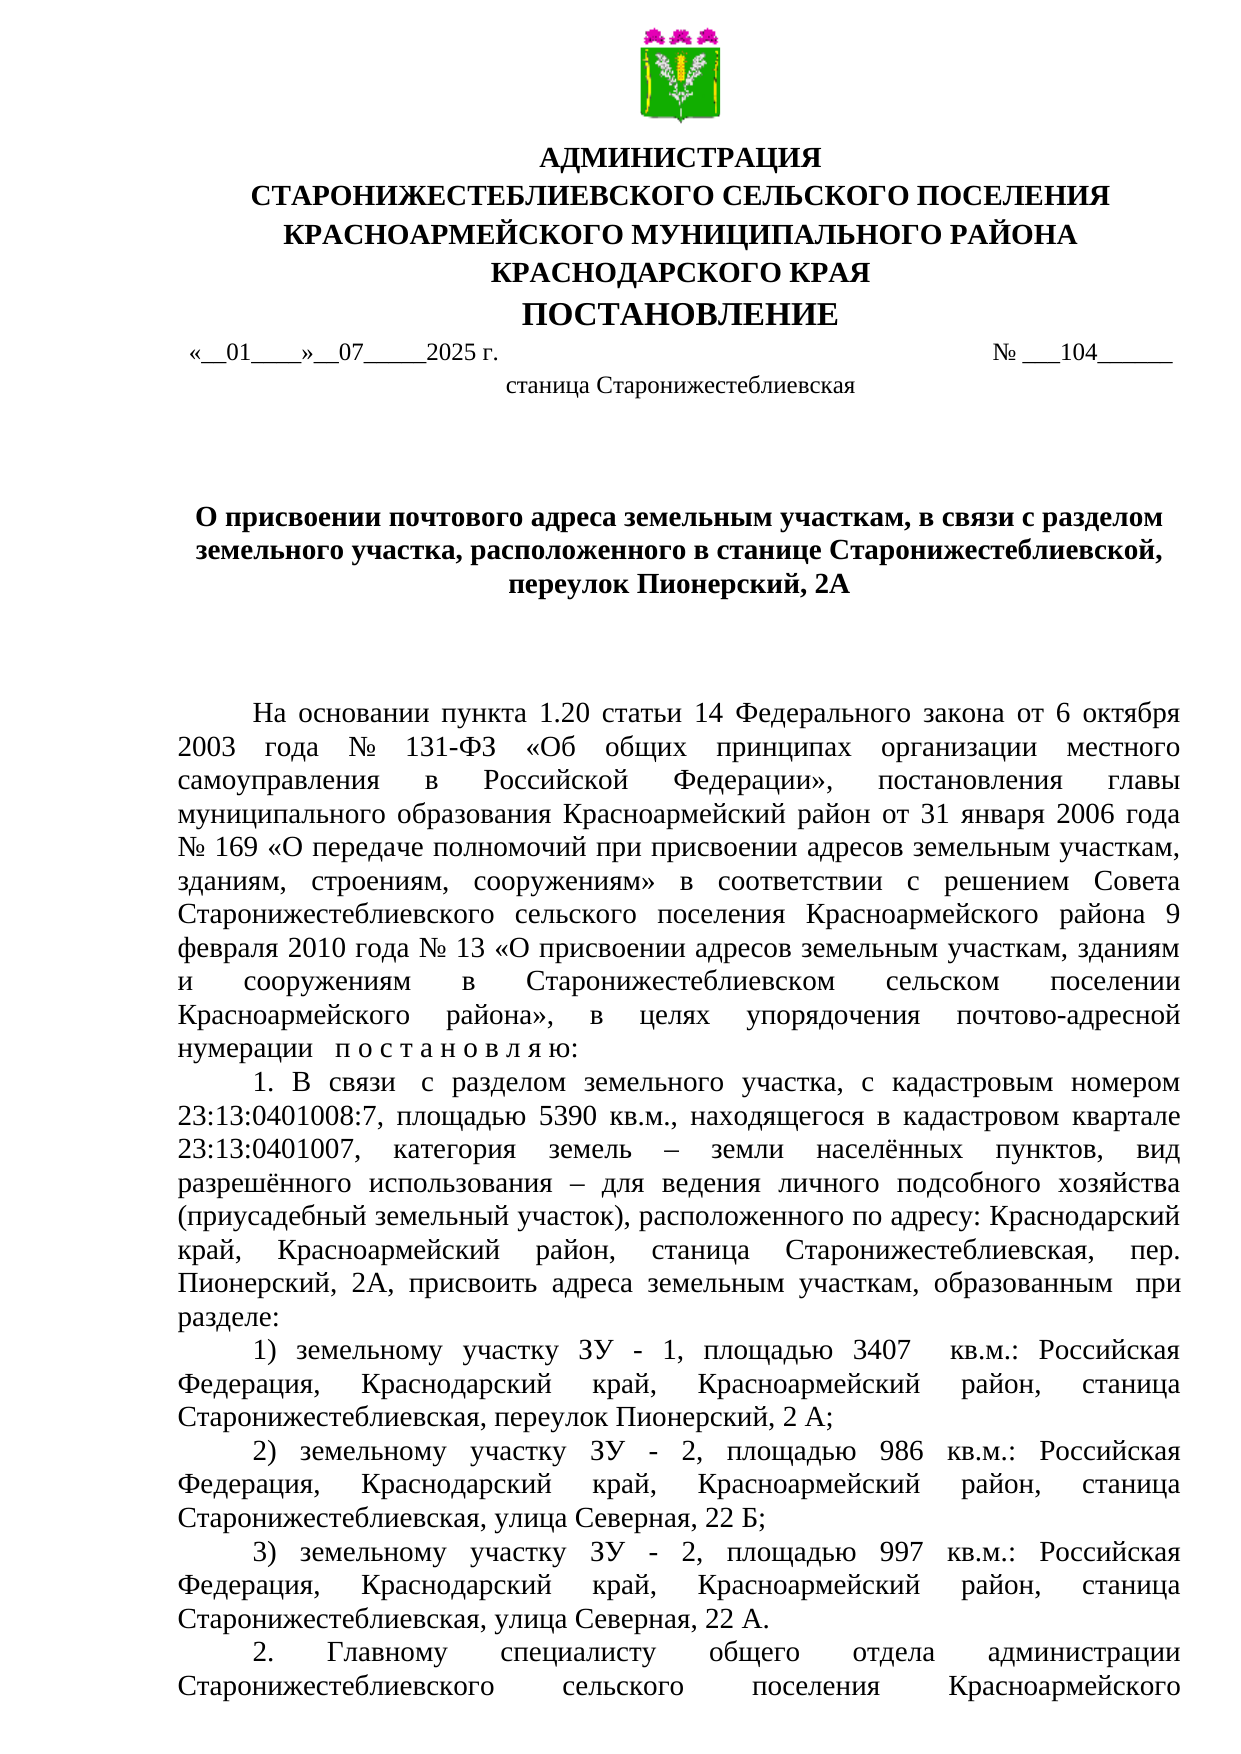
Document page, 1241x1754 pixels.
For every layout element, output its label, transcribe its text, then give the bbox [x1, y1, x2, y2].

text 2) земельному участку ЗУ - 2, площадью 986 кв.м.: Российская Федерация, Краснодарский край, Красноармейский район, станица Старонижестеблиевская, улица Северная, 22 Б; [177, 1433, 1181, 1534]
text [177, 1634, 1181, 1701]
text На основании пункта 1.20 статьи 14 Федерального закона от 6 октября 2003 года № 131-ФЗ «Об общих принципах организации местного самоуправления в Российской Федерации», постановления главы муниципального образования Красноармейский район от 31 января 2006 года № 169 «О передаче полномочий при присвоении адресов земельным участкам, зданиям, строениям, сооружениям» в соответствии с решением Совета Старонижестеблиевского сельского поселения Красноармейского района 9 февраля 2010 года № 13 «О присвоении адресов земельным участкам, зданиям и сооружениям в Старонижестеблиевском сельском поселении Красноармейского района», в целях упорядочения почтово-адресной нумерации п о с т а н о в л я ю: [177, 695, 1181, 1064]
text О присвоении почтового адреса земельным участкам, в связи с разделом земельного участка, расположенного в станице Старонижестеблиевской, переулок Пионерский, 2А [177, 499, 1181, 599]
table_header [177, 15, 1183, 140]
text 1) земельному участку ЗУ - 1, площадью 3407 кв.м.: Российская Федерация, Краснодарский край, Красноармейский район, станица Старонижестеблиевская, переулок Пионерский, 2 А; [177, 1332, 1181, 1433]
table_cell станица Старонижестеблиевская [177, 370, 1183, 403]
table_cell АДМИНИСТРАЦИЯ СТАРОНИЖЕСТЕБЛИЕВСКОГО СЕЛЬСКОГО ПОСЕЛЕНИЯ КРАСНОАРМЕЙСКОГО МУНИЦИПАЛЬНОГО РАЙОНА КРАСНОДАРСКОГО КРАЯ ПОСТАНОВЛЕНИЕ [177, 140, 1183, 337]
text 1. В связи с разделом земельного участка, с кадастровым номером 23:13:0401008:7, площадью 5390 кв.м., находящегося в кадастровом квартале 23:13:0401007, категория земель – земли населённых пунктов, вид разрешённого использования – для ведения личного подсобного хозяйства (приусадебный земельный участок), расположенного по адресу: Краснодарский край, Красноармейский район, станица Старонижестеблиевская, пер. Пионерский, 2А, присвоить адреса земельным участкам, образованным при разделе: [177, 1064, 1181, 1332]
picture [640, 26, 721, 125]
text 3) земельному участку ЗУ - 2, площадью 997 кв.м.: Российская Федерация, Краснодарский край, Красноармейский район, станица Старонижестеблиевская, улица Северная, 22 А. [177, 1534, 1181, 1634]
table_cell № ___104______ [684, 337, 1183, 370]
table_cell «__01____»__07_____2025 г. [177, 337, 683, 370]
